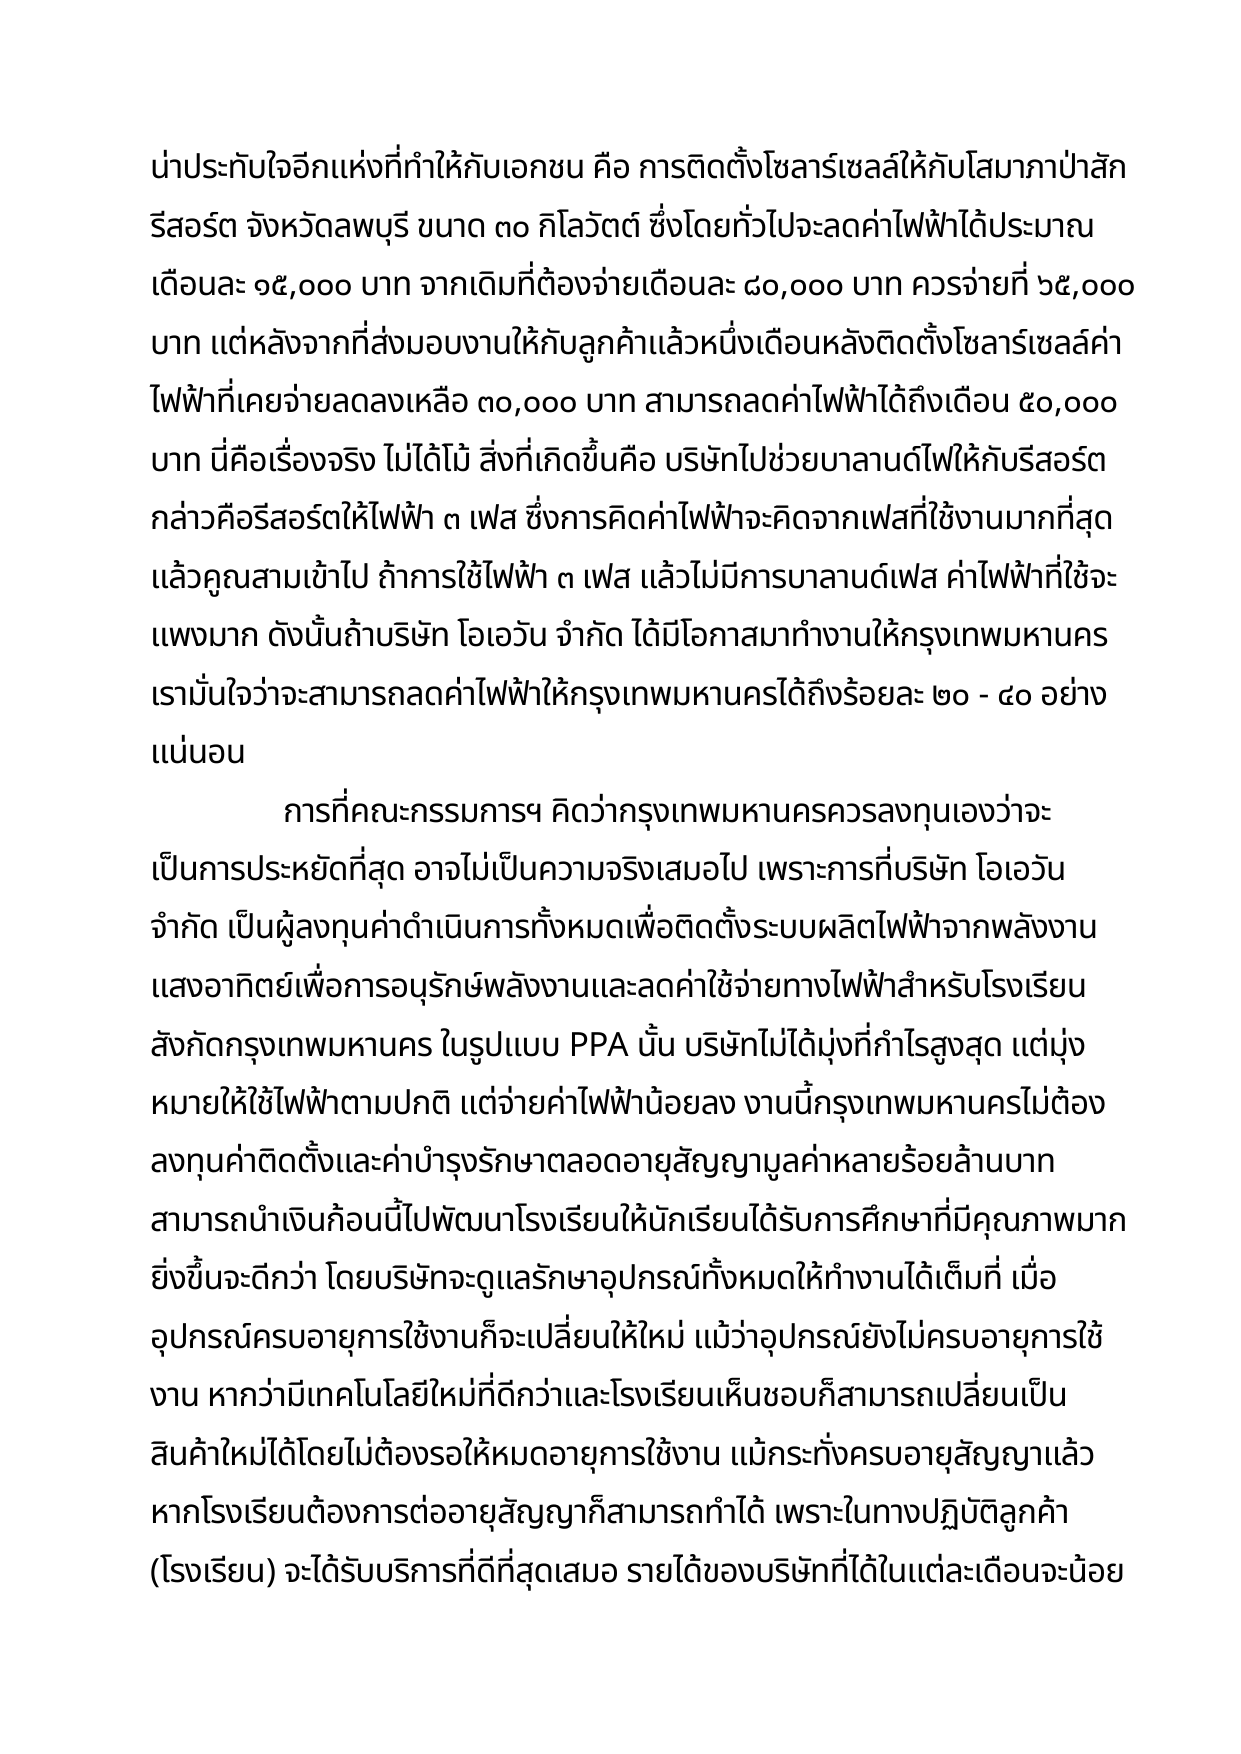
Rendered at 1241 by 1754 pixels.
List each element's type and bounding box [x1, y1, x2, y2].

list [150, 143, 1137, 778]
list [150, 787, 1137, 1597]
